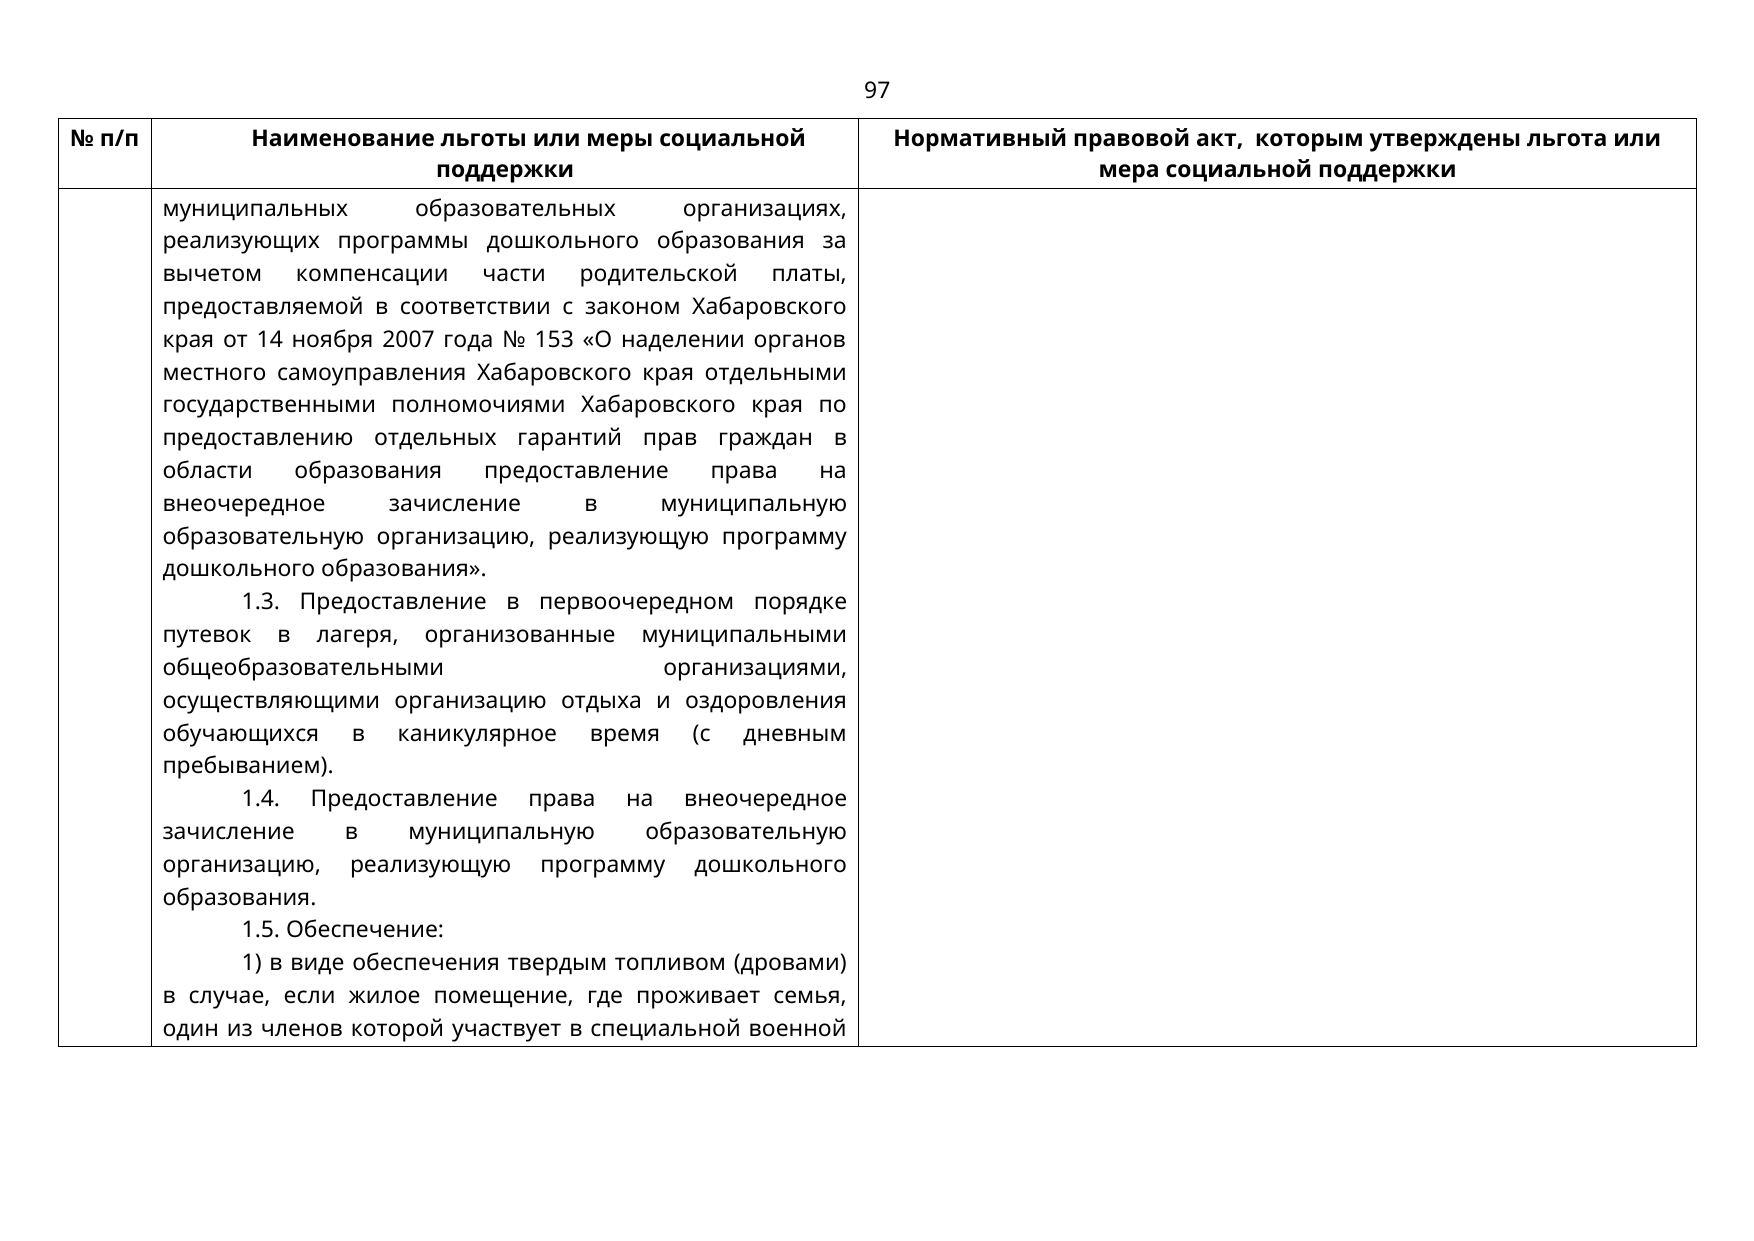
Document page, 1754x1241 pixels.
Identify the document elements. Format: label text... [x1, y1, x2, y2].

table_header № п/п [59, 119, 151, 187]
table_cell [859, 189, 1696, 1046]
table_cell [59, 189, 151, 1046]
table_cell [152, 189, 858, 1046]
table_header Нормативный правовой акт, которым утверждены льгота или мера социальной поддержки [859, 119, 1696, 187]
table_header Наименование льготы или меры социальной поддержки [152, 119, 858, 187]
